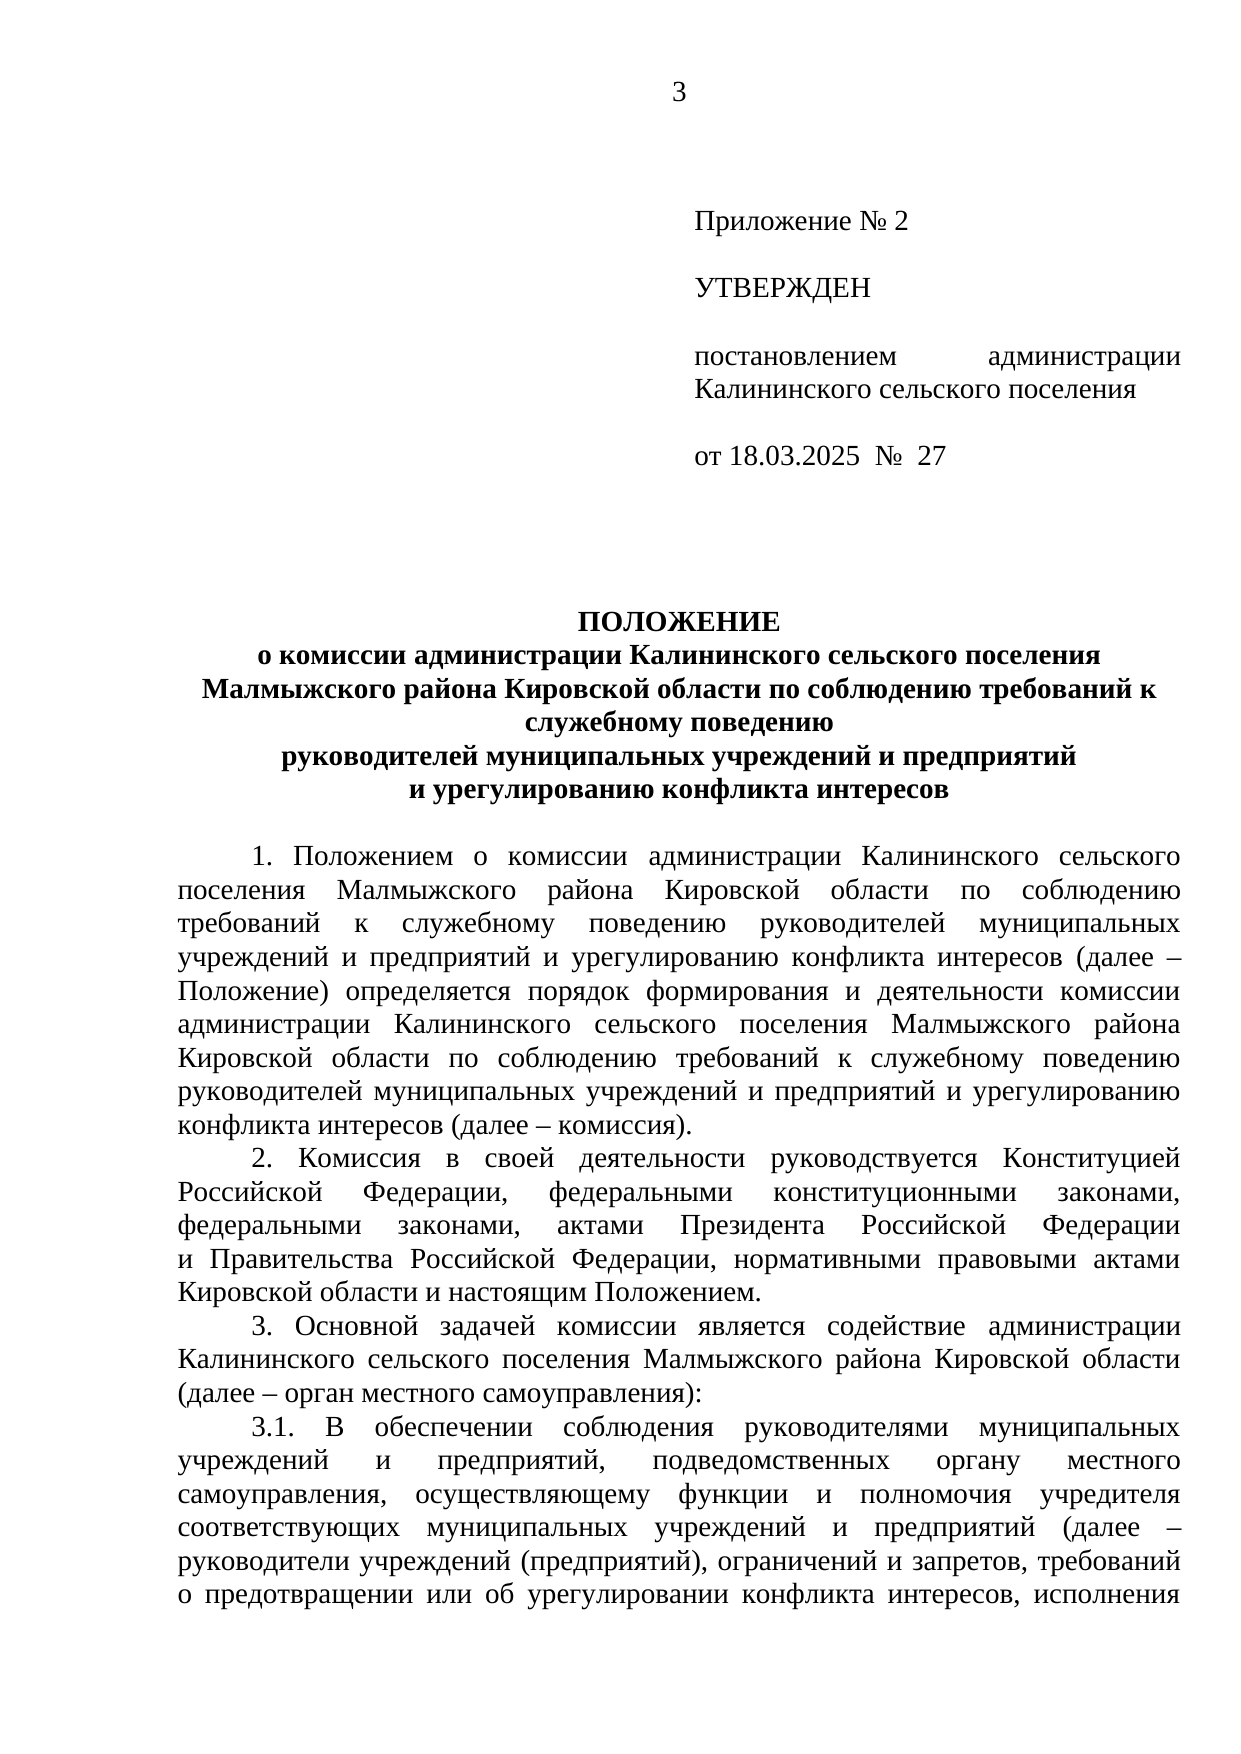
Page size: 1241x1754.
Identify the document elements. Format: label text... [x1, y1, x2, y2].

text постановлением администрации Калининского сельского поселения [694, 338, 1181, 405]
text ПОЛОЖЕНИЕ [177, 604, 1181, 637]
text 2. Комиссия в своей деятельности руководствуется Конституцией Российской Федерации, федеральными конституционными законами, федеральными законами, актами Президента Российской Федерации и Правительства Российской Федерации, нормативными правовыми актами Кировской области и настоящим Положением. [177, 1140, 1181, 1308]
text 1. Положением о комиссии администрации Калининского сельского поселения Малмыжского района Кировской области по соблюдению требований к служебному поведению руководителей муниципальных учреждений и предприятий и урегулированию конфликта интересов (далее – Положение) определяется порядок формирования и деятельности комиссии администрации Калининского сельского поселения Малмыжского района Кировской области по соблюдению требований к служебному поведению руководителей муниципальных учреждений и предприятий и урегулированию конфликта интересов (далее – комиссия). [177, 838, 1181, 1140]
text и урегулированию конфликта интересов [177, 771, 1181, 805]
text 3. Основной задачей комиссии является содействие администрации Калининского сельского поселения Малмыжского района Кировской области (далее – орган местного самоуправления): [177, 1308, 1181, 1409]
text УТВЕРЖДЕН [694, 271, 1181, 304]
text руководителей муниципальных учреждений и предприятий [177, 738, 1181, 771]
text о комиссии администрации Калининского сельского поселения Малмыжского района Кировской области по соблюдению требований к служебному поведению [177, 637, 1181, 738]
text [177, 1409, 1181, 1610]
text Приложение № 2 [694, 203, 1181, 237]
text от 18.03.2025 № 27 [694, 438, 1181, 472]
